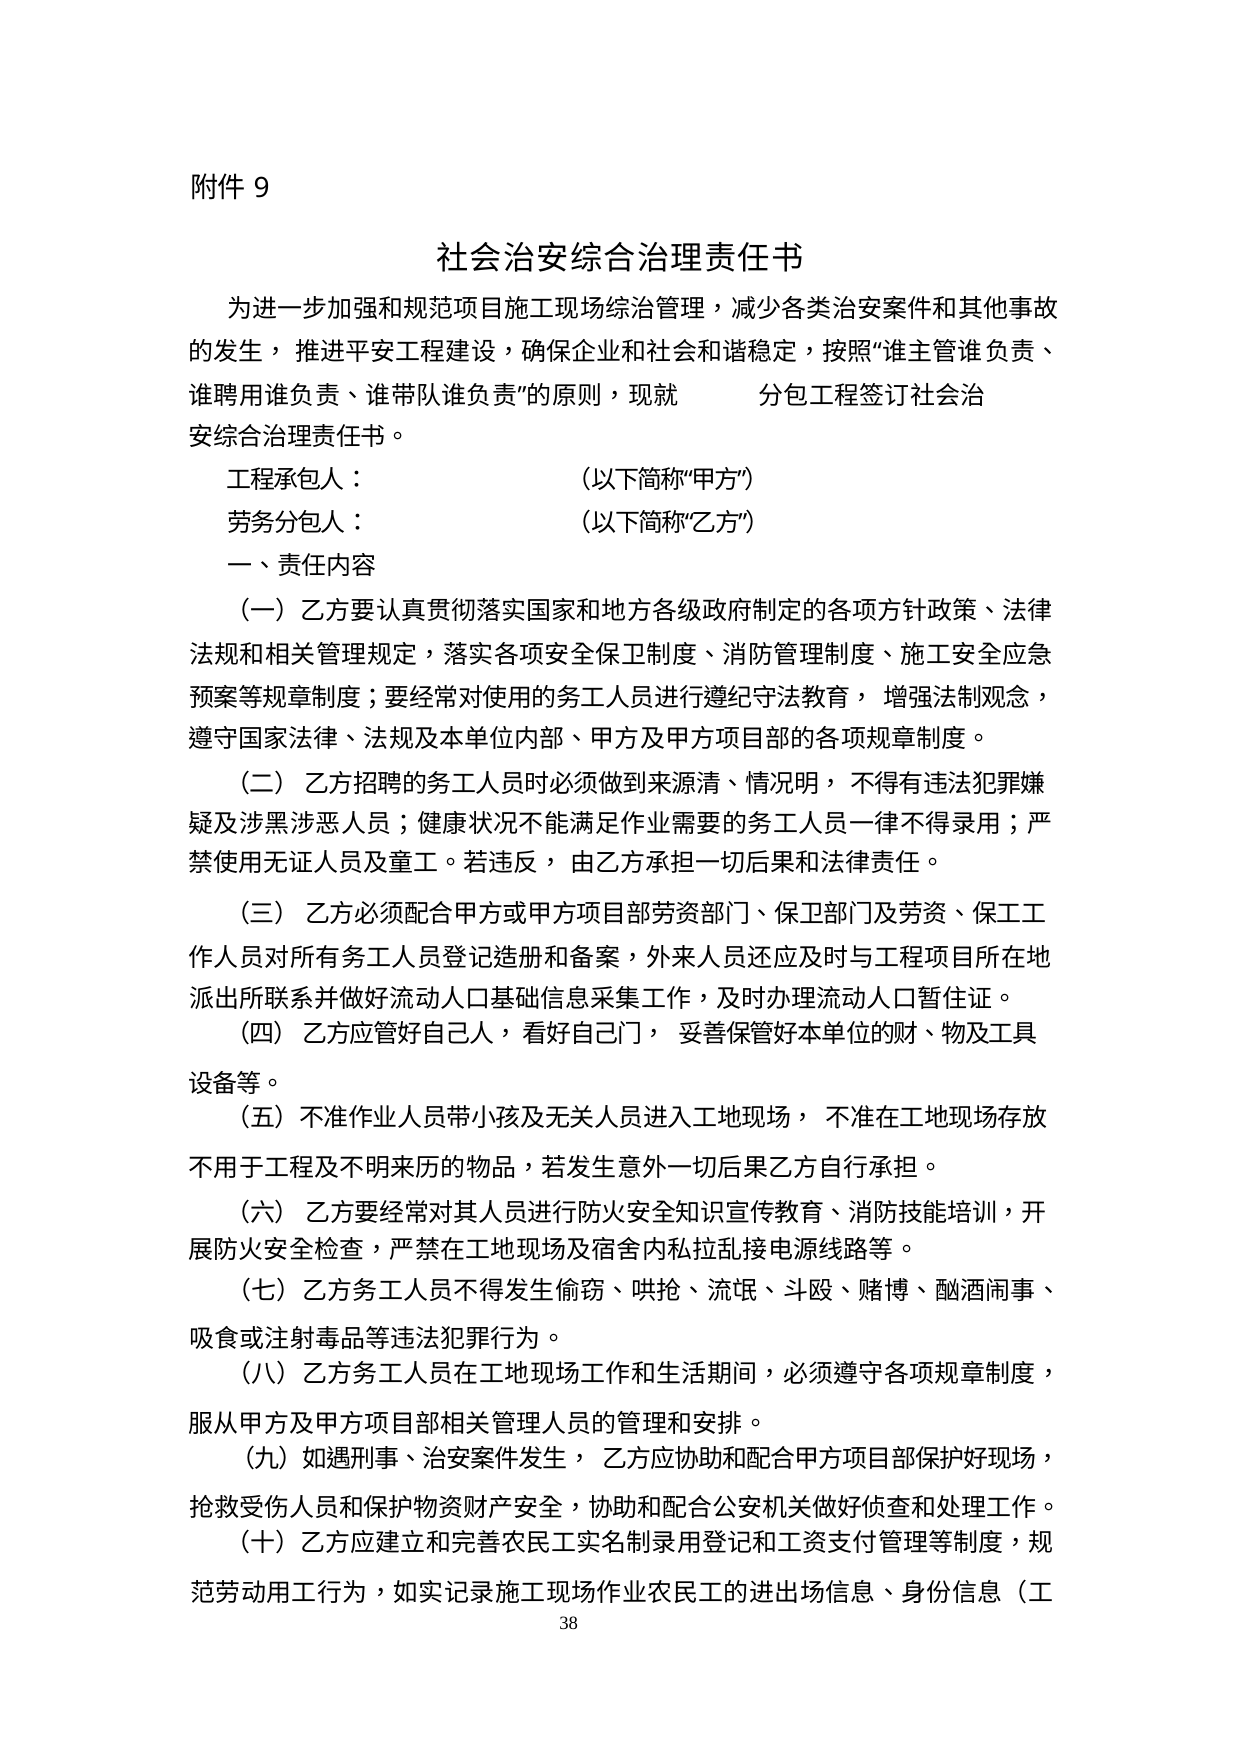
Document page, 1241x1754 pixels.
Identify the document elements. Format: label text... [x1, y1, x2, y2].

text （十）乙方应建立和完善农民工实名制录用登记和工资支付管理等制度，规 [225, 1535, 1061, 1577]
text 附件 9 [190, 168, 1061, 205]
text 范劳动用工行为，如实记录施工现场作业农民工的进出场信息、身份信息（工 [190, 1577, 1061, 1607]
text （五）不准作业人员带小孩及无关人员进入工地现场， 不准在工地现场存放 [225, 1110, 1061, 1152]
text 遵守国家法律、法规及本单位内部、甲方及甲方项目部的各项规章制度。 [188, 723, 1061, 754]
text （二） 乙方招聘的务工人员时必须做到来源清、情况明， 不得有违法犯罪嫌 疑及涉黑涉恶人员；健康状况不能满足作业需要的务工人员一律不得录用；严 禁使用无证人员及童工。若违反， 由乙方承担一切后果和法律责任。 [188, 766, 1054, 878]
text 一、责任内容 [228, 550, 1061, 581]
text 安综合治理责任书。 [188, 421, 1061, 452]
text 不用于工程及不明来历的物品，若发生意外一切后果乙方自行承担。 [188, 1152, 1061, 1182]
text 抢救受伤人员和保护物资财产安全，协助和配合公安机关做好侦查和处理工作。 [186, 1492, 1061, 1523]
text （六） 乙方要经常对其人员进行防火安全知识宣传教育、消防技能培训，开 展防火安全检查，严禁在工地现场及宿舍内私拉乱接电源线路等。 [188, 1195, 1053, 1266]
text 设备等。 [188, 1067, 1061, 1098]
text （八）乙方务工人员在工地现场工作和生活期间，必须遵守各项规章制度， [186, 1366, 1061, 1408]
text （九）如遇刑事、治安案件发生， 乙方应协助和配合甲方项目部保护好现场， [186, 1451, 1061, 1492]
text 劳务分包人： （以下简称“乙方”） [227, 507, 1061, 537]
text 派出所联系并做好流动人口基础信息采集工作，及时办理流动人口暂住证。 [189, 983, 1061, 1013]
text 工程承包人： （以下简称“甲方”） [227, 464, 1061, 494]
text （四） 乙方应管好自己人， 看好自己门， 妥善保管好本单位的财、物及工具 [225, 1026, 1061, 1067]
text 服从甲方及甲方项目部相关管理人员的管理和安排。 [188, 1408, 1061, 1438]
text 社会治安综合治理责任书 [436, 237, 1061, 277]
text （一）乙方要认真贯彻落实国家和地方各级政府制定的各项方针政策、法律 法规和相关管理规定，落实各项安全保卫制度、消防管理制度、施工安全应急 预案等规章制度；要经常对使用的务工人员进行遵纪守法教育， 增强法制观念， [189, 593, 1060, 714]
text （三） 乙方必须配合甲方或甲方项目部劳资部门、保卫部门及劳资、保工工 作人员对所有务工人员登记造册和备案，外来人员还应及时与工程项目所在地 [188, 896, 1052, 973]
text （七）乙方务工人员不得发生偷窃、哄抢、流氓、斗殴、赌博、酗酒闹事、 [186, 1281, 1061, 1323]
text 吸食或注射毒品等违法犯罪行为。 [189, 1323, 1061, 1353]
text 为进一步加强和规范项目施工现场综治管理，减少各类治安案件和其他事故 的发生， 推进平安工程建设，确保企业和社会和谐稳定，按照“谁主管谁负责、 谁聘用谁负责、谁带队谁负责”的原则，现就 分包工程签订社会治 [188, 290, 1061, 412]
